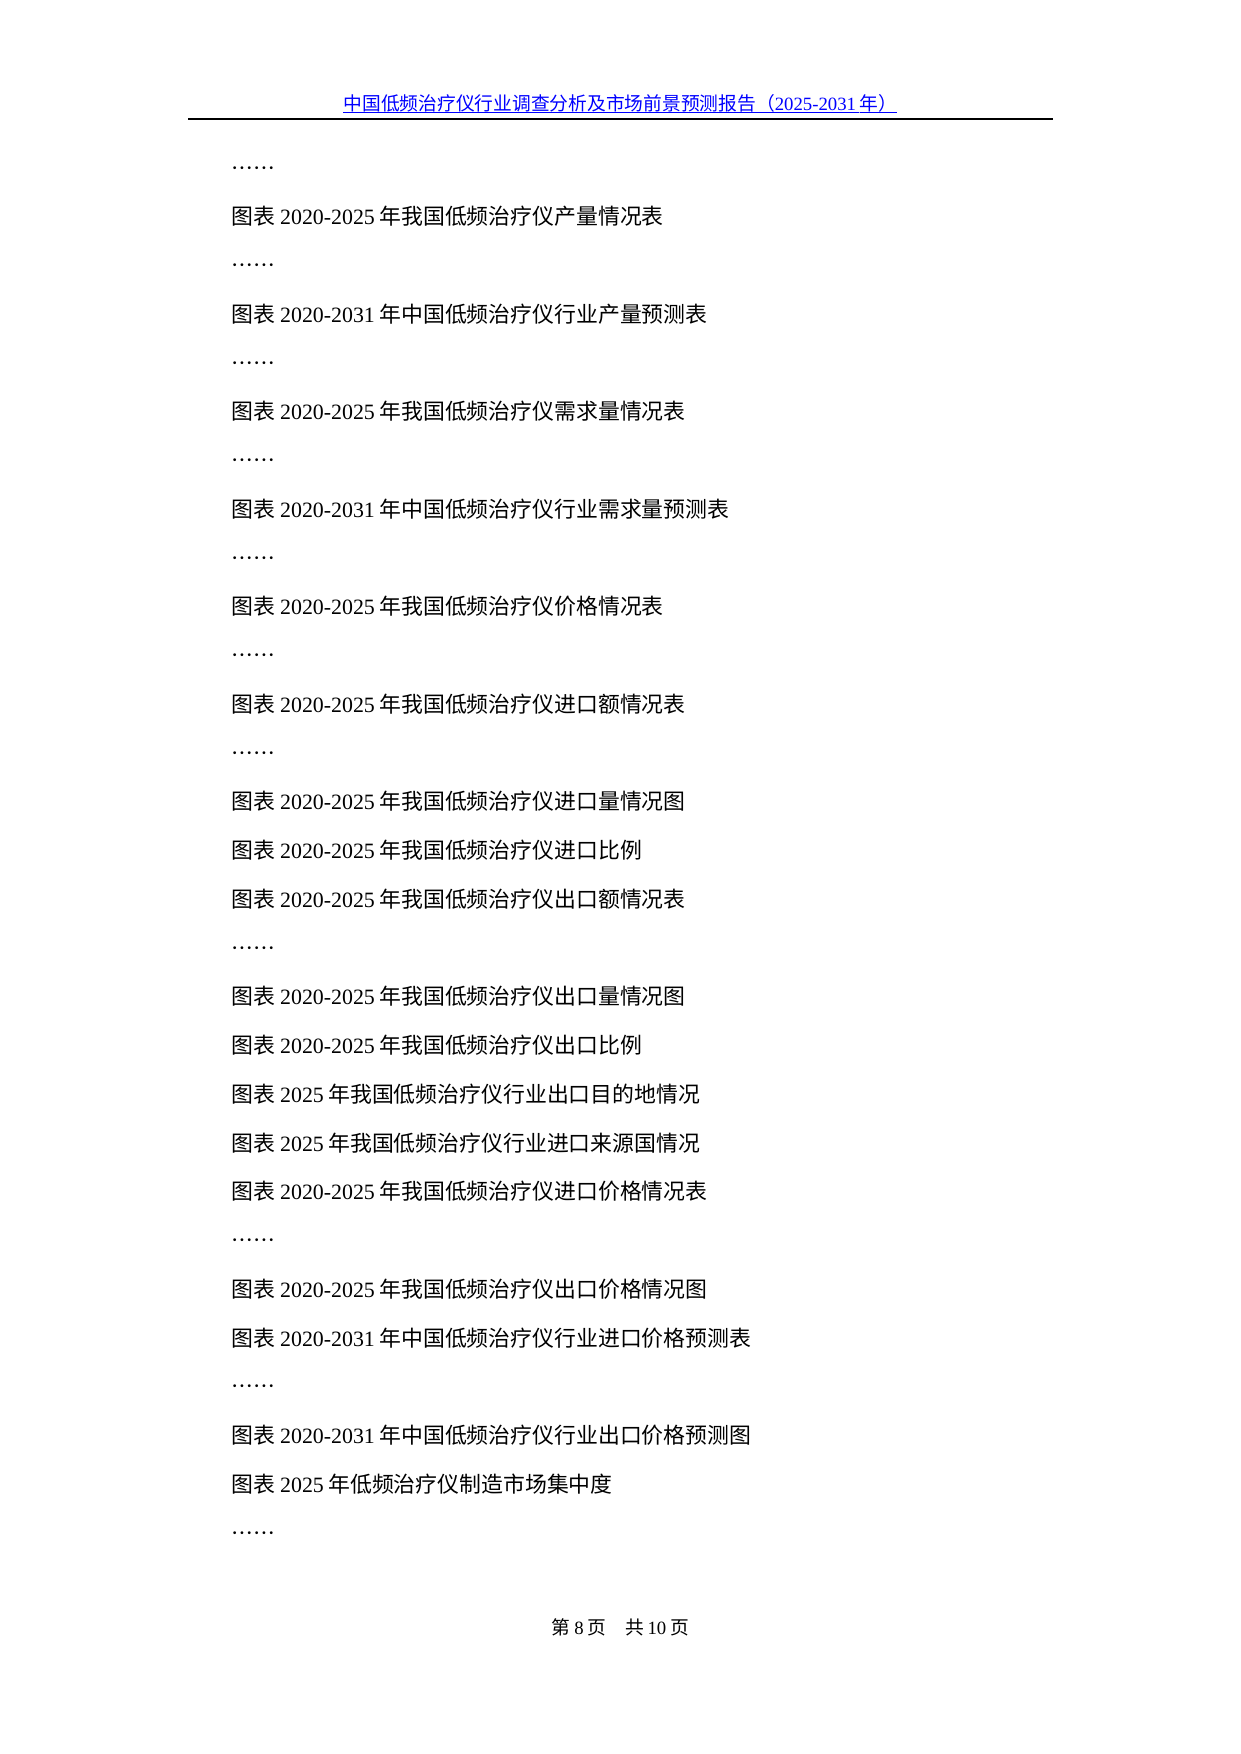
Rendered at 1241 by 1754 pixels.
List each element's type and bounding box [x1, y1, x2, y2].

text [187, 150, 1053, 1548]
